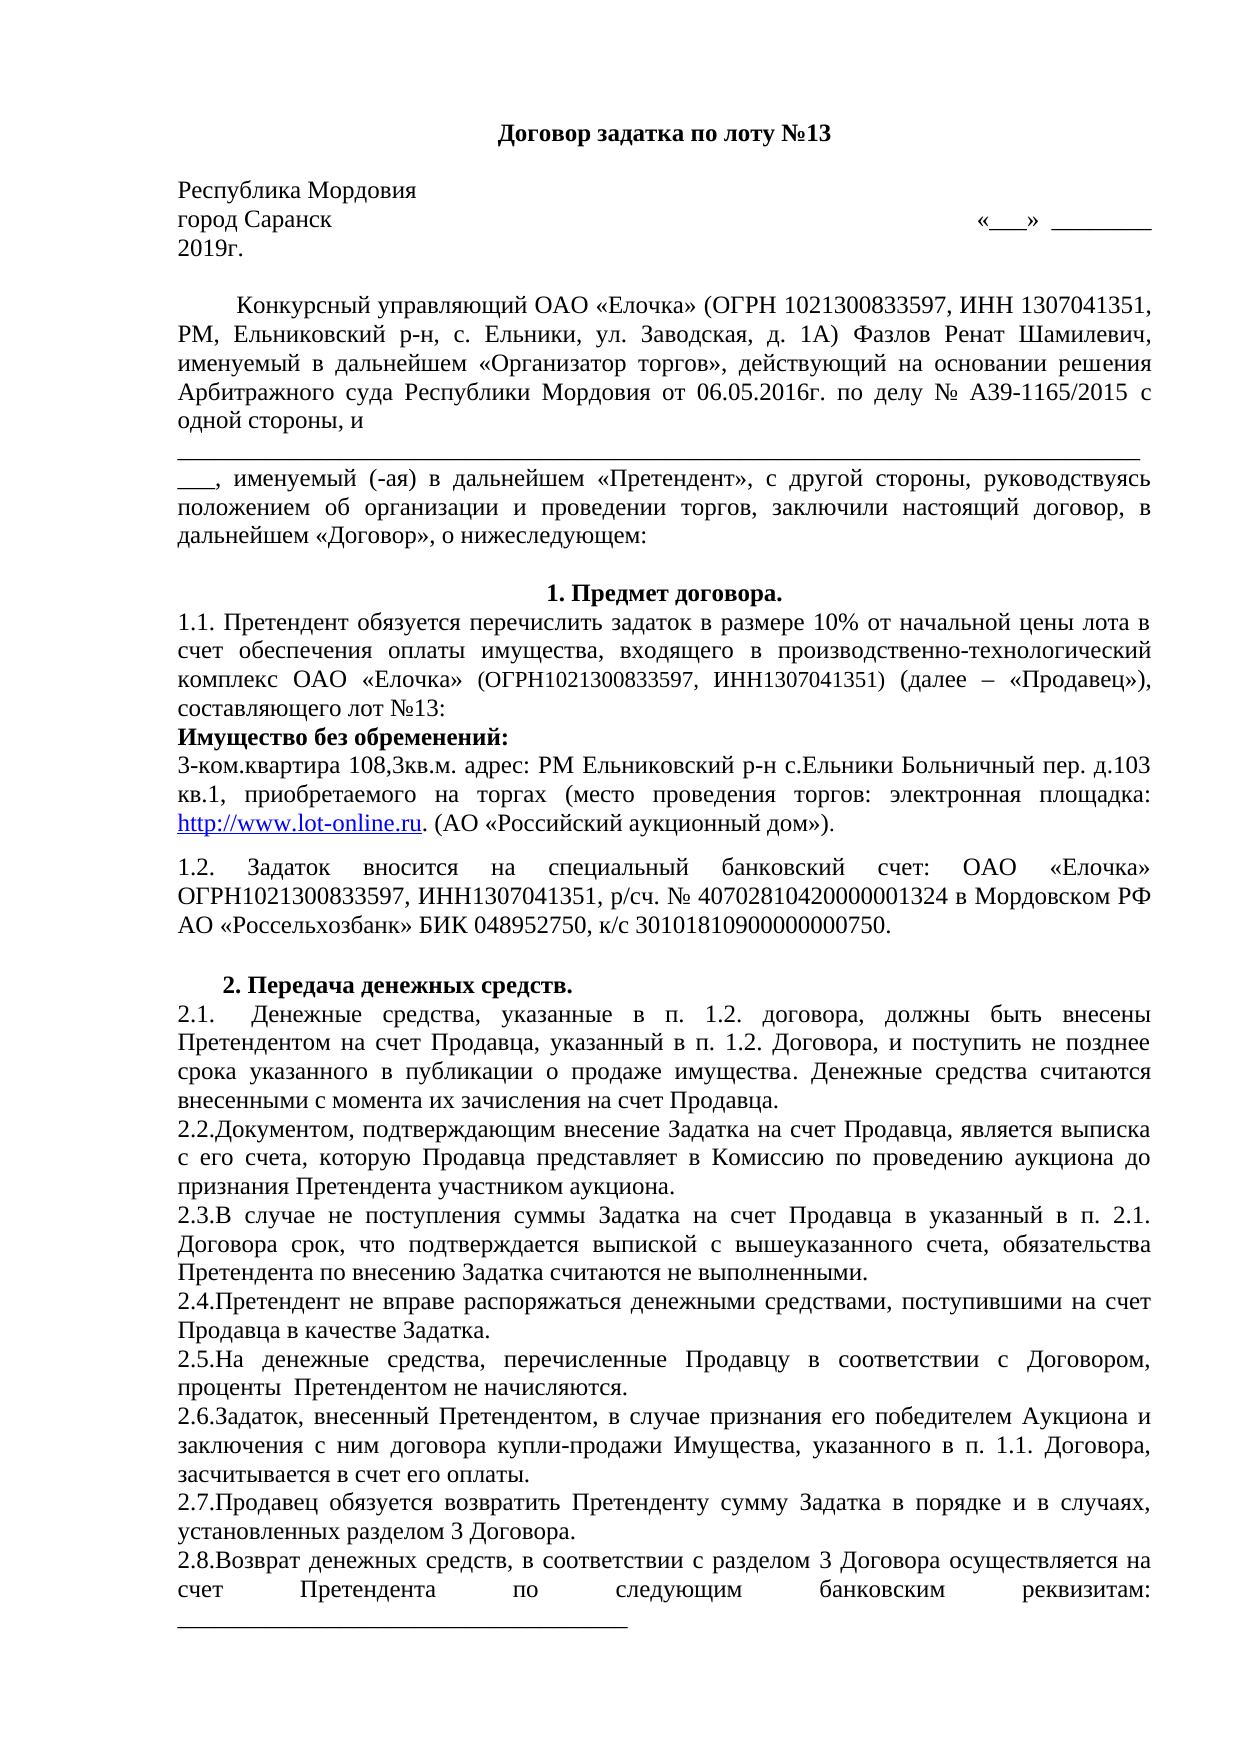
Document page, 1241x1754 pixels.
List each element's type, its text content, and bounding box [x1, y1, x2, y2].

text 2.8.Возврат денежных средств, в соответствии с разделом 3 Договора осуществляется на счет Претендента по следующим банковским реквизитам: ____________________________________ [177, 1545, 1152, 1631]
text Конкурсный управляющий ОАО «Елочка» (ОГРН 1021300833597, ИНН 1307041351, РМ, Ельниковский р-н, с. Ельники, ул. Заводская, д. 1А) Фазлов Ренат Шамилевич, именуемый в дальнейшем «Организатор торгов», действующий на основании решения Арбитражного суда Республики Мордовия от 06.05.2016г. по делу № А39-1165/2015 с одной стороны, и [177, 291, 1152, 434]
list Денежные средства, указанные в п. 1.2. договора, должны быть внесены Претендентом на счет Продавца, указанный в п. 1.2. Договора, и поступить не позднее срока указанного в публикации о продаже имущества. Денежные средства считаются внесенными с момента их зачисления на счет Продавца. [177, 999, 1152, 1114]
text 2. Передача денежных средств. [222, 970, 1152, 999]
text 2.5.На денежные средства, перечисленные Продавцу в соответствии с Договором, проценты Претендентом не начисляются. [177, 1344, 1152, 1401]
text 2.2.Документом, подтверждающим внесение Задатка на счет Продавца, является выписка с его счета, которую Продавца представляет в Комиссию по проведению аукциона до признания Претендента участником аукциона. [177, 1114, 1152, 1200]
text ________________________________________________________________________________, именуемый (-ая) в дальнейшем «Претендент», с другой стороны, руководствуясь положением об организации и проведении торгов, заключили настоящий договор, в дальнейшем «Договор», о нижеследующем: [177, 434, 1152, 549]
text Имущество без обременений: [177, 722, 1152, 751]
text 1. Предмет договора. [177, 578, 1152, 607]
text Республика Мордовия [177, 176, 1152, 204]
text 3-ком.квартира 108,3кв.м. адрес: РМ Ельниковский р-н с.Ельники Больничный пер. д.103 кв.1, приобретаемого на торгах (место проведения торгов: электронная площадка: http://www.lot-online.ru. (АО «Российский аукционный дом»). [177, 751, 1152, 837]
text город Саранск «___» ________ 2019г. [177, 204, 1152, 262]
title Договор задатка по лоту №13 [177, 118, 1152, 147]
text 2.6.Задаток, внесенный Претендентом, в случае признания его победителем Аукциона и заключения с ним договора купли-продажи Имущества, указанного в п. 1.1. Договора, засчитывается в счет его оплаты. [177, 1401, 1152, 1487]
text 1.2. Задаток вносится на специальный банковский счет: ОАО «Елочка» ОГРН1021300833597, ИНН1307041351, р/сч. № 40702810420000001324 в Мордовском РФ АО «Россельхозбанк» БИК 048952750, к/с 30101810900000000750. [177, 852, 1152, 939]
text 2.7.Продавец обязуется возвратить Претенденту сумму Задатка в порядке и в случаях, установленных разделом 3 Договора. [177, 1487, 1152, 1545]
text 2.4.Претендент не вправе распоряжаться денежными средствами, поступившими на счет Продавца в качестве Задатка. [177, 1286, 1152, 1344]
text 1.1. Претендент обязуется перечислить задаток в размере 10% от начальной цены лота в счет обеспечения оплаты имущества, входящего в производственно-технологический комплекс ОАО «Елочка» (ОГРН1021300833597, ИНН1307041351) (далее – «Продавец»), составляющего лот №13: [177, 607, 1152, 722]
text 2.3.В случае не поступления суммы Задатка на счет Продавца в указанный в п. 2.1. Договора срок, что подтверждается выпиской с вышеуказанного счета, обязательства Претендента по внесению Задатка считаются не выполненными. [177, 1200, 1152, 1286]
